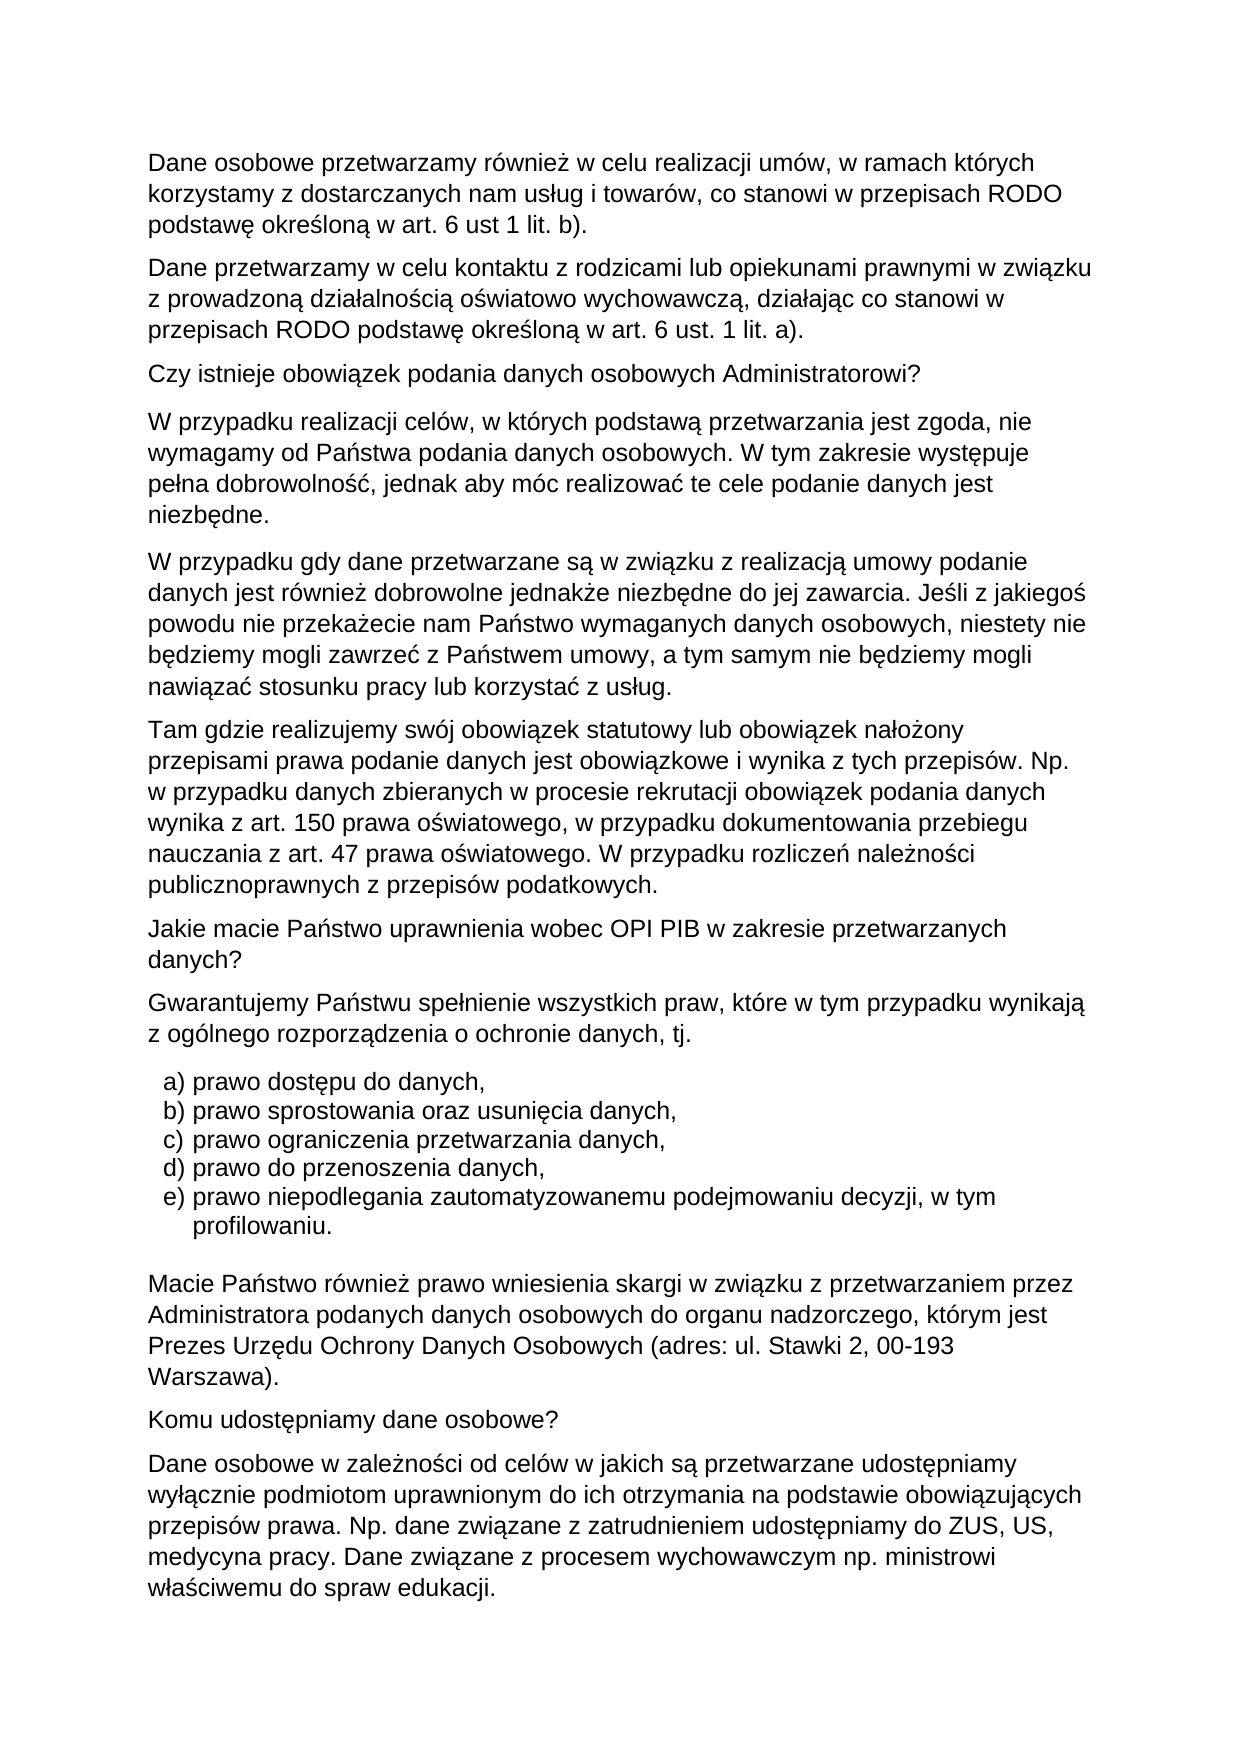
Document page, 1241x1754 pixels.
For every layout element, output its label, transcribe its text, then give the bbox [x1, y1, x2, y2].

text Macie Państwo również prawo wniesienia skargi w związku z przetwarzaniem przez Administratora podanych danych osobowych do organu nadzorczego, którym jest Prezes Urzędu Ochrony Danych Osobowych (adres: ul. Stawki 2, 00-193 Warszawa). [148, 1269, 1093, 1391]
text Dane osobowe przetwarzamy również w celu realizacji umów, w ramach których korzystamy z dostarczanych nam usług i towarów, co stanowi w przepisach RODO podstawę określoną w art. 6 ust 1 lit. b). [148, 148, 1093, 238]
text Czy istnieje obowiązek podania danych osobowych Administratorowi? [148, 359, 1093, 388]
list prawo dostępu do danych, [163, 1067, 1093, 1096]
text Dane osobowe w zależności od celów w jakich są przetwarzane udostępniamy wyłącznie podmiotom uprawnionym do ich otrzymania na podstawie obowiązujących przepisów prawa. Np. dane związane z zatrudnieniem udostępniamy do ZUS, US, medycyna pracy. Dane związane z procesem wychowawczym np. ministrowi właściwemu do spraw edukacji. [148, 1449, 1093, 1602]
list prawo do przenoszenia danych, [163, 1153, 1093, 1182]
text W przypadku realizacji celów, w których podstawą przetwarzania jest zgoda, nie wymagamy od Państwa podania danych osobowych. W tym zakresie występuje pełna dobrowolność, jednak aby móc realizować te cele podanie danych jest niezbędne. [148, 407, 1093, 528]
text Dane przetwarzamy w celu kontaktu z rodzicami lub opiekunami prawnymi w związku z prowadzoną działalnością oświatowo wychowawczą, działając co stanowi w przepisach RODO podstawę określoną w art. 6 ust. 1 lit. a). [148, 253, 1093, 344]
text W przypadku gdy dane przetwarzane są w związku z realizacją umowy podanie danych jest również dobrowolne jednakże niezbędne do jej zawarcia. Jeśli z jakiegoś powodu nie przekażecie nam Państwo wymaganych danych osobowych, niestety nie będziemy mogli zawrzeć z Państwem umowy, a tym samym nie będziemy mogli nawiązać stosunku pracy lub korzystać z usług. [148, 547, 1093, 700]
list prawo sprostowania oraz usunięcia danych, [163, 1096, 1093, 1125]
text Jakie macie Państwo uprawnienia wobec OPI PIB w zakresie przetwarzanych danych? [148, 914, 1093, 974]
text Komu udostępniamy dane osobowe? [148, 1406, 1093, 1434]
list prawo niepodlegania zautomatyzowanemu podejmowaniu decyzji, w tym profilowaniu. [163, 1182, 1093, 1240]
text Tam gdzie realizujemy swój obowiązek statutowy lub obowiązek nałożony przepisami prawa podanie danych jest obowiązkowe i wynika z tych przepisów. Np. w przypadku danych zbieranych w procesie rekrutacji obowiązek podania danych wynika z art. 150 prawa oświatowego, w przypadku dokumentowania przebiegu nauczania z art. 47 prawa oświatowego. W przypadku rozliczeń należności publicznoprawnych z przepisów podatkowych. [148, 715, 1093, 899]
text Gwarantujemy Państwu spełnienie wszystkich praw, które w tym przypadku wynikają z ogólnego rozporządzenia o ochronie danych, tj. [148, 988, 1093, 1048]
list prawo ograniczenia przetwarzania danych, [163, 1125, 1093, 1153]
